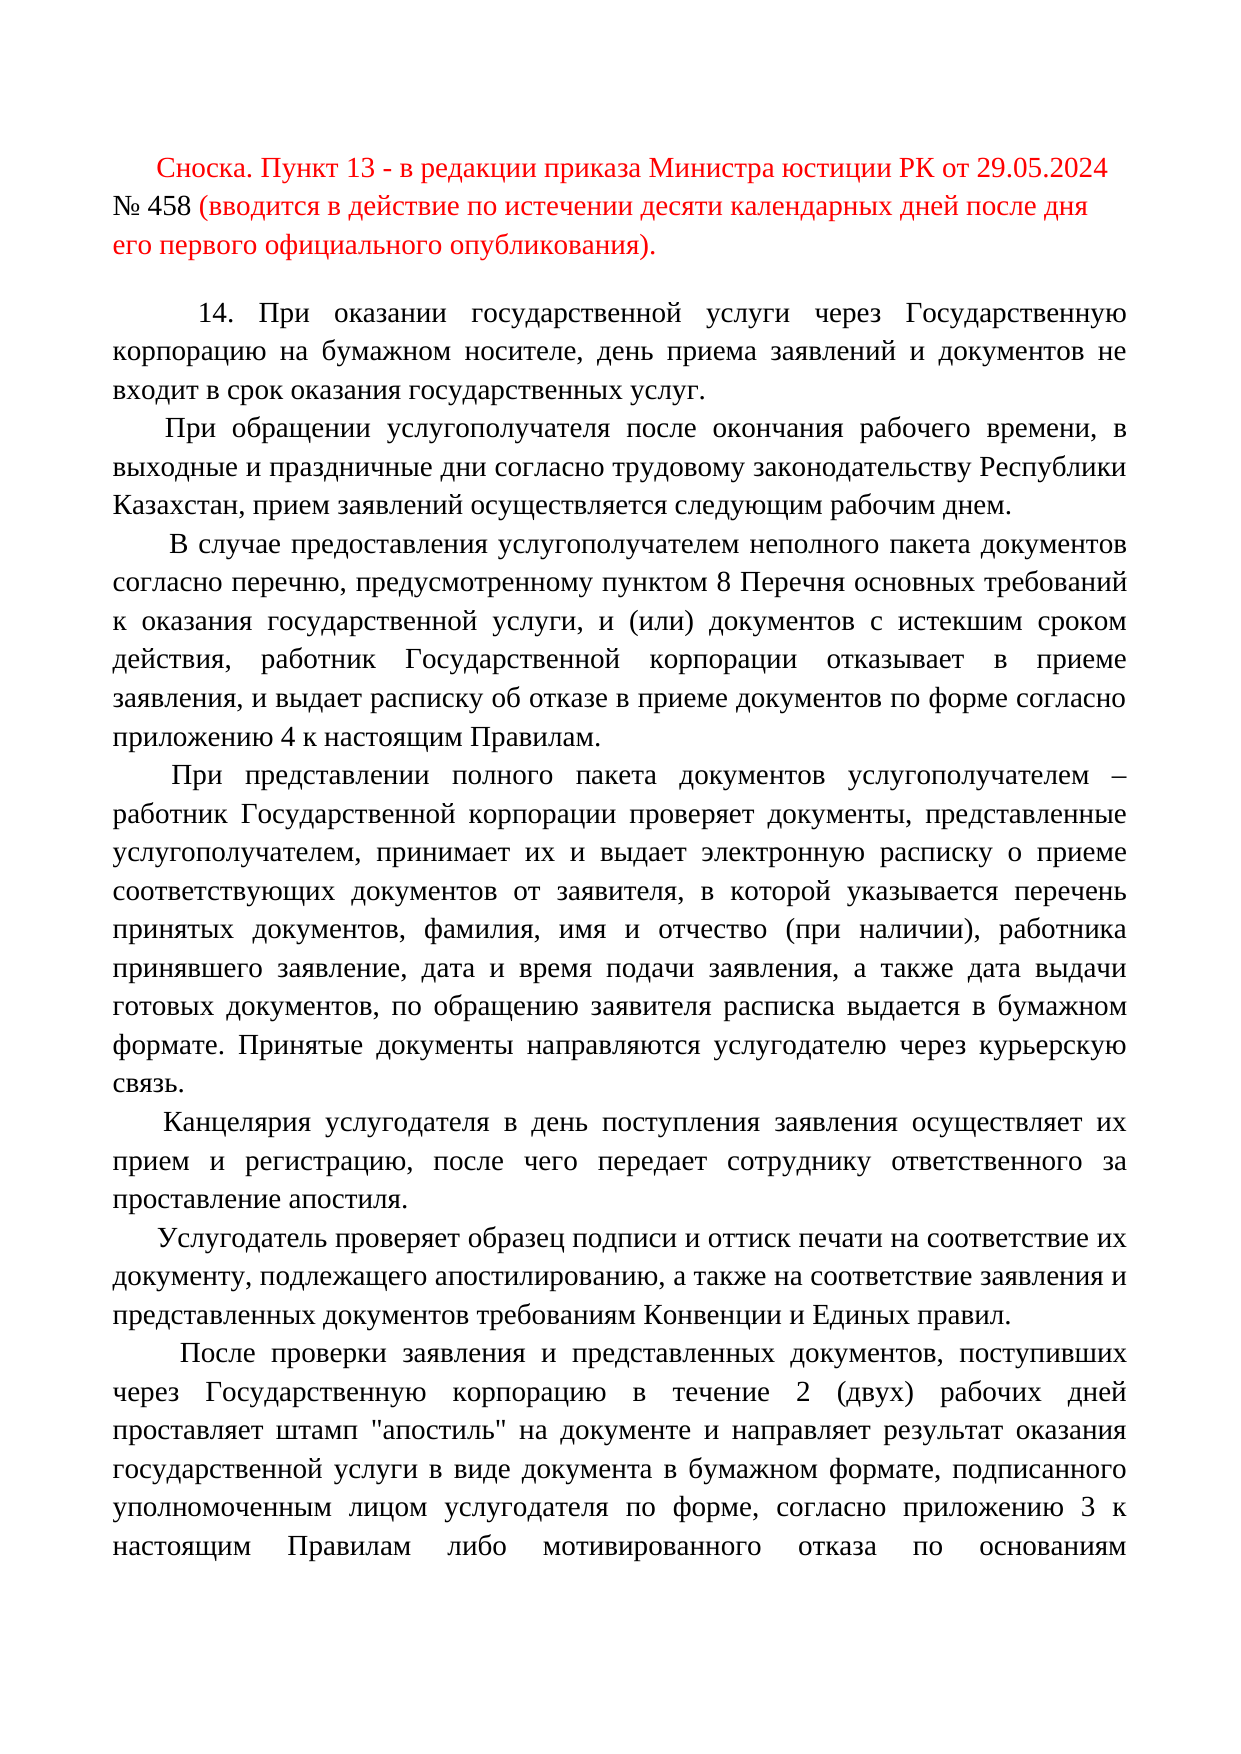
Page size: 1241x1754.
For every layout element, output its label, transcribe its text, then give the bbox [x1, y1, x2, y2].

text При обращении услугополучателя после окончания рабочего времени, в выходные и праздничные дни согласно трудовому законодательству Республики Казахстан, прием заявлений осуществляется следующим рабочим днем. [112, 410, 1128, 521]
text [112, 1335, 1128, 1562]
text Сноска. Пункт 13 - в редакции приказа Министра юстиции РК от 29.05.2024 № 458 (вводится в действие по истечении десяти календарных дней после дня его первого официального опубликования). [112, 150, 1128, 291]
text В случае предоставления услугополучателем неполного пакета документов согласно перечню, предусмотренному пунктом 8 Перечня основных требований к оказания государственной услуги, и (или) документов с истекшим сроком действия, работник Государственной корпорации отказывает в приеме заявления, и выдает расписку об отказе в приеме документов по форме согласно приложению 4 к настоящим Правилам. [112, 526, 1128, 752]
text Канцелярия услугодателя в день поступления заявления осуществляет их прием и регистрацию, после чего передает сотруднику ответственного за проставление апостиля. [112, 1104, 1128, 1215]
text Услугодатель проверяет образец подписи и оттиск печати на соответствие их документу, подлежащего апостилированию, а также на соответствие заявления и представленных документов требованиям Конвенции и Единых правил. [112, 1220, 1128, 1330]
text При представлении полного пакета документов услугополучателем – работник Государственной корпорации проверяет документы, представленные услугополучателем, принимает их и выдает электронную расписку о приеме соответствующих документов от заявителя, в которой указывается перечень принятых документов, фамилия, имя и отчество (при наличии), работника принявшего заявление, дата и время подачи заявления, а также дата выдачи готовых документов, по обращению заявителя расписка выдается в бумажном формате. Принятые документы направляются услугодателю через курьерскую связь. [112, 757, 1128, 1099]
text 14. При оказании государственной услуги через Государственную корпорацию на бумажном носителе, день приема заявлений и документов не входит в срок оказания государственных услуг. [112, 295, 1128, 405]
